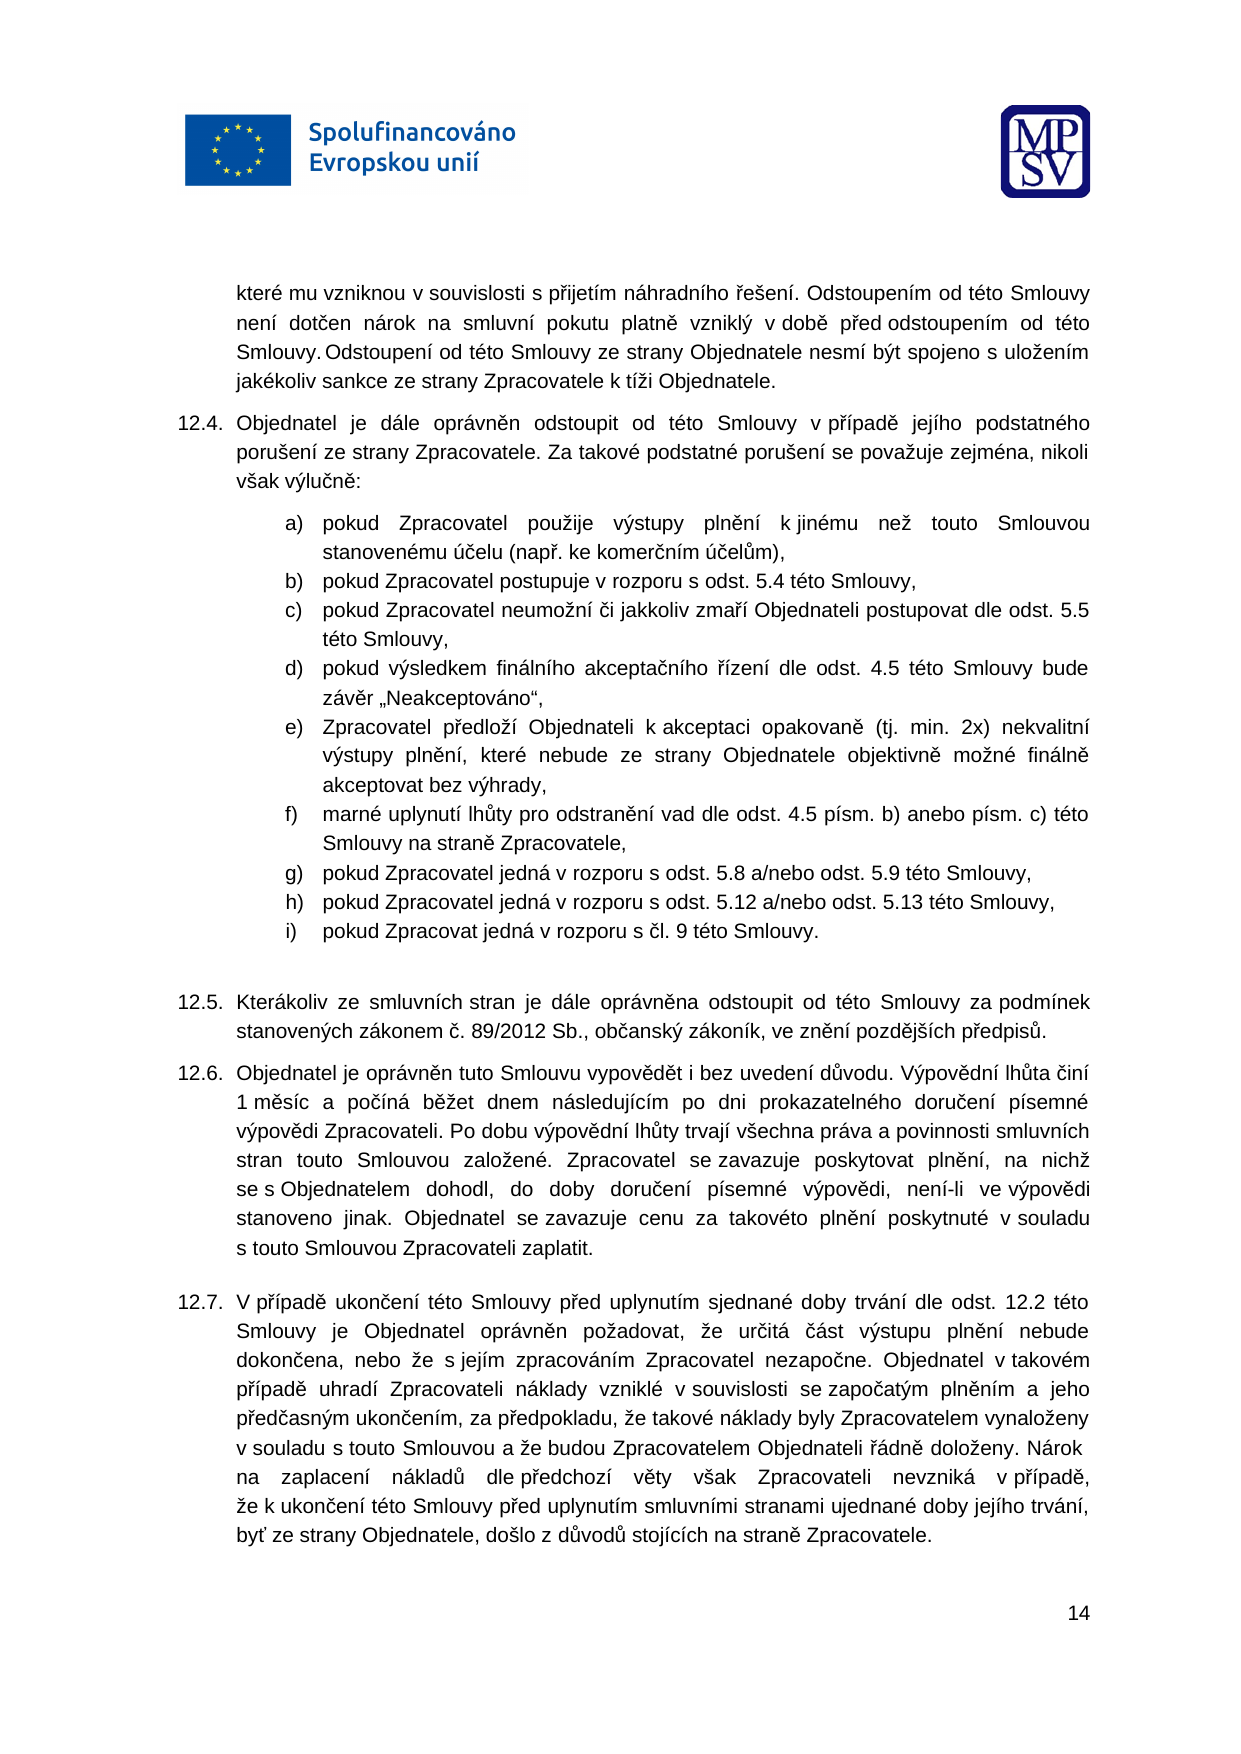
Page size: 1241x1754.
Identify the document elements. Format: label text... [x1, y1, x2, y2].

list pokud Zpracovatel postupuje v rozporu s odst. 5.4 této Smlouvy, [285, 563, 1090, 593]
list V případě ukončení této Smlouvy před uplynutím sjednané doby trvání dle odst. 12.2 této Smlouvy je Objednatel oprávněn požadovat, že určitá část výstupu plnění nebude dokončena, nebo že s jejím zpracováním Zpracovatel nezapočne. Objednatel v takovém případě uhradí Zpracovateli náklady vzniklé v souvislosti se započatým plněním a jeho předčasným ukončením, za předpokladu, že takové náklady byly Zpracovatelem vynaloženy v souladu s touto Smlouvou a že budou Zpracovatelem Objednateli řádně doloženy. Nárok na zaplacení nákladů dle předchozí věty však Zpracovateli nevzniká v případě, že k ukončení této Smlouvy před uplynutím smluvními stranami ujednané doby jejího trvání, byť ze strany Objednatele, došlo z důvodů stojících na straně Zpracovatele. [177, 1284, 1090, 1547]
list pokud Zpracovatel neumožní či jakkoliv zmaří Objednateli postupovat dle odst. 5.5 této Smlouvy, [285, 593, 1090, 651]
list Zpracovatel předloží Objednateli k akceptaci opakovaně (tj. min. 2x) nekvalitní výstupy plnění, které nebude ze strany Objednatele objektivně možné finálně akceptovat bez výhrady, [285, 709, 1090, 797]
list pokud Zpracovatel jedná v rozporu s odst. 5.12 a/nebo odst. 5.13 této Smlouvy, [285, 884, 1090, 913]
picture [1000, 105, 1091, 198]
list pokud Zpracovatel jedná v rozporu s odst. 5.8 a/nebo odst. 5.9 této Smlouvy, [285, 855, 1090, 884]
list Objednatel je dále oprávněn odstoupit od této Smlouvy v případě jejího podstatného porušení ze strany Zpracovatele. Za takové podstatné porušení se považuje zejména, nikoli však výlučně: [177, 405, 1090, 493]
list pokud Zpracovat jedná v rozporu s čl. 9 této Smlouvy. [285, 913, 1090, 943]
list pokud Zpracovatel použije výstupy plnění k jinému než touto Smlouvou stanovenému účelu (např. ke komerčním účelům), [285, 505, 1090, 563]
list pokud výsledkem finálního akceptačního řízení dle odst. 4.5 této Smlouvy bude závěr „Neakceptováno“, [285, 651, 1090, 709]
picture [177, 103, 529, 195]
list Kterákoliv ze smluvních stran je dále oprávněna odstoupit od této Smlouvy za podmínek stanovených zákonem č. 89/2012 Sb., občanský zákoník, ve znění pozdějších předpisů. [177, 984, 1090, 1043]
list marné uplynutí lhůty pro odstranění vad dle odst. 4.5 písm. b) anebo písm. c) této Smlouvy na straně Zpracovatele, [285, 797, 1090, 855]
list Objednatel je oprávněn tuto Smlouvu vypovědět i bez uvedení důvodu. Výpovědní lhůta činí 1 měsíc a počíná běžet dnem následujícím po dni prokazatelného doručení písemné výpovědi Zpracovateli. Po dobu výpovědní lhůty trvají všechna práva a povinnosti smluvních stran touto Smlouvou založené. Zpracovatel se zavazuje poskytovat plnění, na nichž se s Objednatelem dohodl, do doby doručení písemné výpovědi, není-li ve výpovědi stanoveno jinak. Objednatel se zavazuje cenu za takovéto plnění poskytnuté v souladu s touto Smlouvou Zpracovateli zaplatit. [177, 1055, 1090, 1259]
